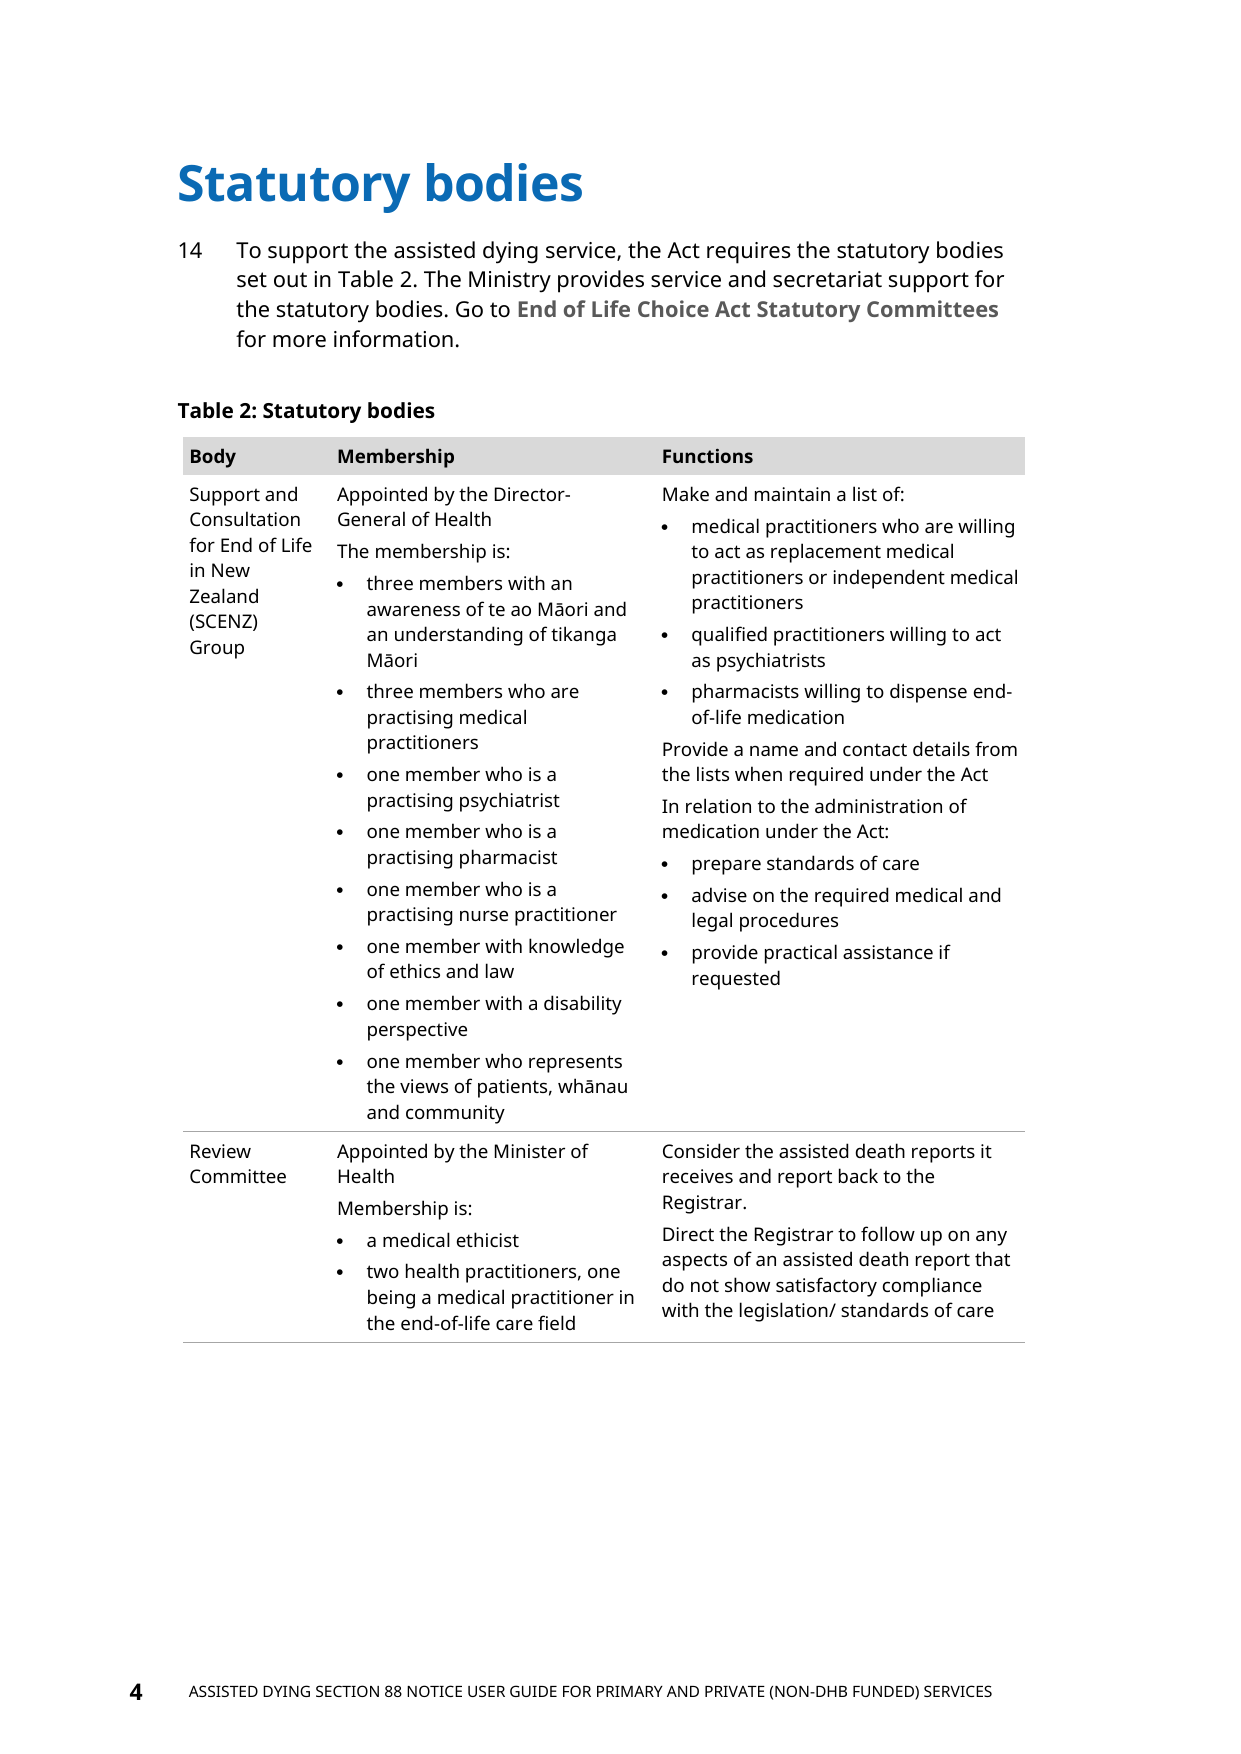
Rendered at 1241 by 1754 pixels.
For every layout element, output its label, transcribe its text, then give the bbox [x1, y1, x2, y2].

table_cell Support and Consultation for End of Life in New Zealand (SCENZ) Group [183, 475, 331, 1131]
table_header Functions [656, 437, 1025, 475]
subtitle Statutory bodies [177, 148, 1019, 216]
table_header Body [183, 437, 331, 475]
text Table 2: Statutory bodies [177, 396, 1019, 424]
table_cell Appointed by the Minister of Health Membership is: a medical ethicist two health practitioners, one being a medical practitioner in the end-of-life care field [331, 1132, 656, 1342]
table_cell Make and maintain a list of: medical practitioners who are willing to act as replacement medical practitioners or independent medical practitioners qualified practitioners willing to act as psychiatrists pharmacists willing to dispense end-of-life medication Provide a name and contact details from the lists when required under the Act In relation to the administration of medication under the Act: prepare standards of care advise on the required medical and legal procedures provide practical assistance if requested [656, 475, 1025, 1131]
text To support the assisted dying service, the Act requires the statutory bodies set out in Table 2. The Ministry provides service and secretariat support for the statutory bodies. Go to End of Life Choice Act Statutory Committees for more information. [177, 234, 1019, 354]
table_cell Appointed by the Director-General of Health The membership is: three members with an awareness of te ao Māori and an understanding of tikanga Māori three members who are practising medical practitioners one member who is a practising psychiatrist one member who is a practising pharmacist one member who is a practising nurse practitioner one member with knowledge of ethics and law one member with a disability perspective one member who represents the views of patients, whānau and community [331, 475, 656, 1131]
table_header Membership [331, 437, 656, 475]
table_cell Review Committee [183, 1132, 331, 1342]
table_cell Consider the assisted death reports it receives and report back to the Registrar. Direct the Registrar to follow up on any aspects of an assisted death report that do not show satisfactory compliance with the legislation/ standards of care [656, 1132, 1025, 1342]
